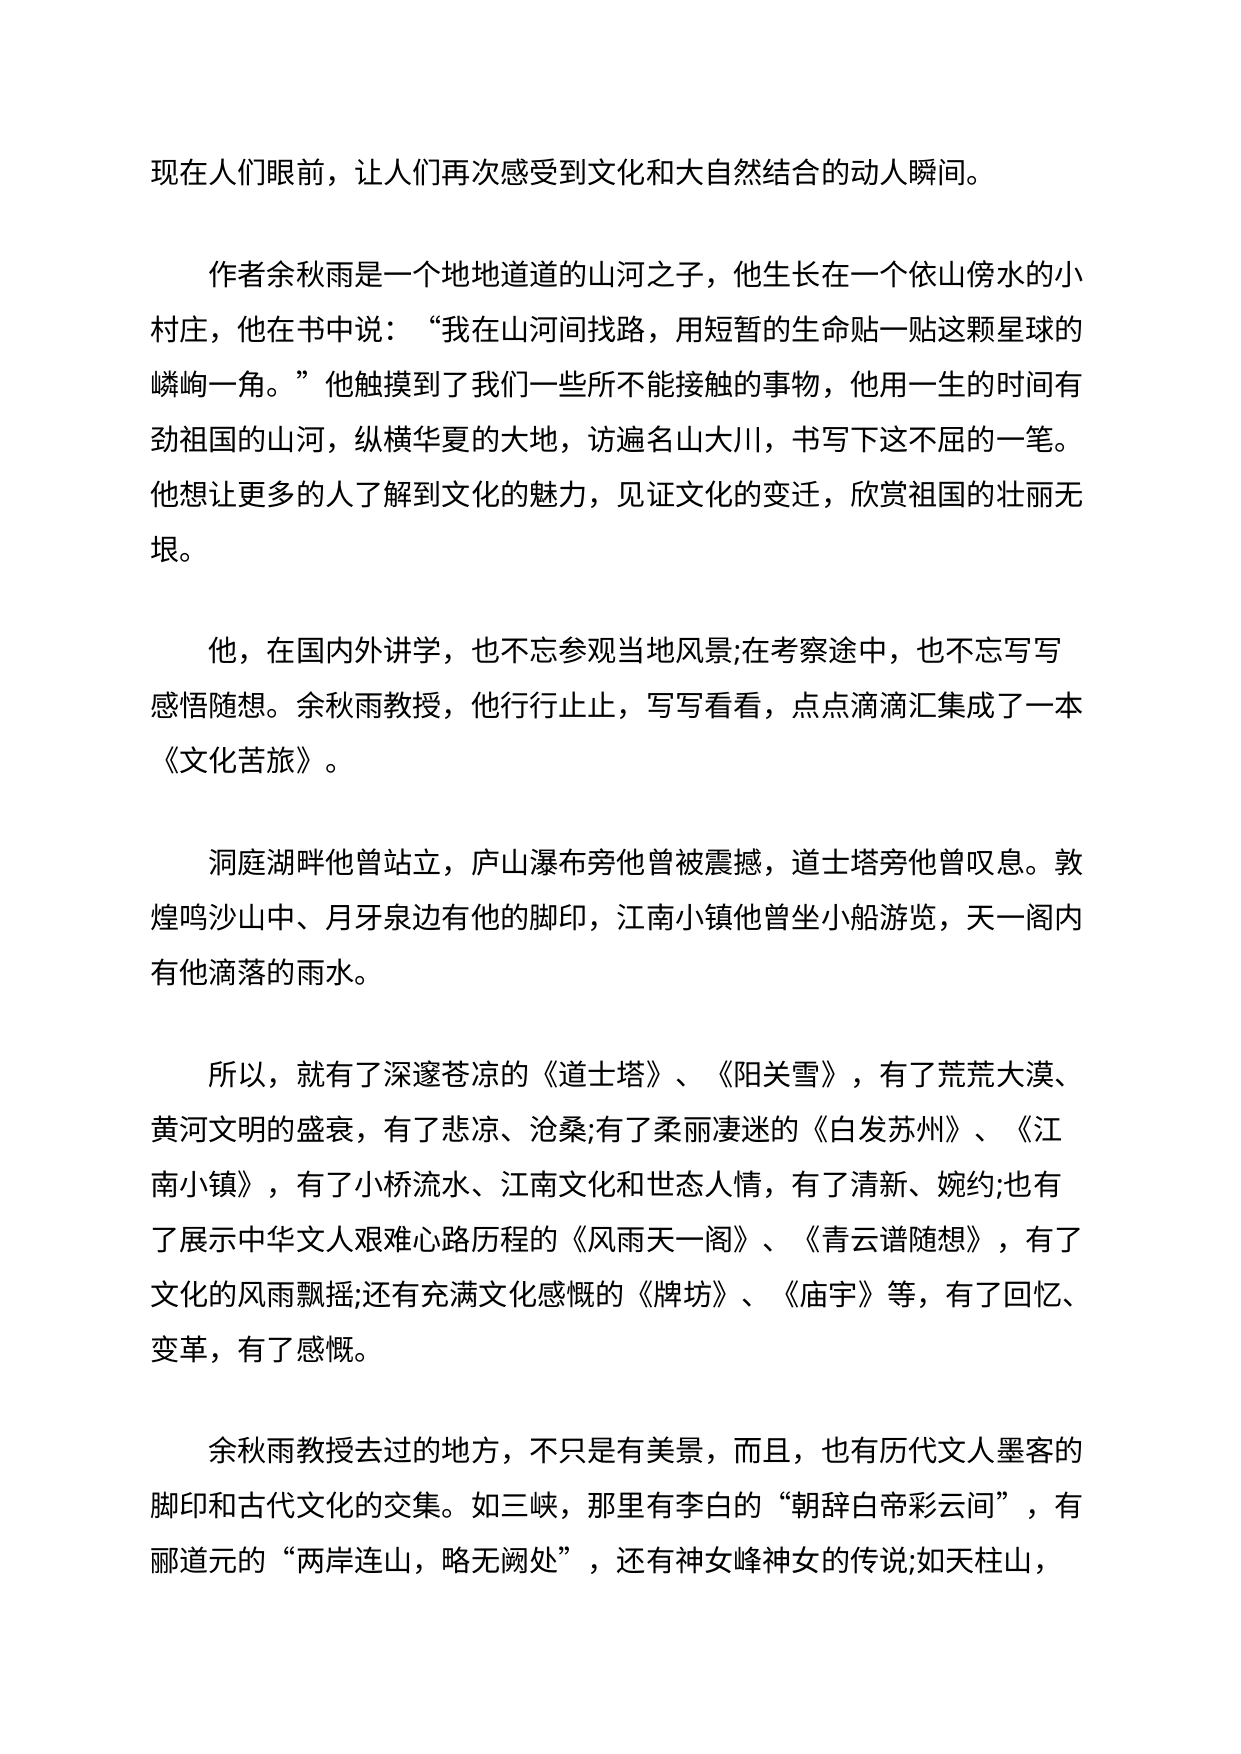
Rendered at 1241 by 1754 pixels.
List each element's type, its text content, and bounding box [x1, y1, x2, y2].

text 洞庭湖畔他曾站立，庐山瀑布旁他曾被震撼，道士塔旁他曾叹息。敦煌鸣沙山中、月牙泉边有他的脚印，江南小镇他曾坐小船游览，天一阁内有他滴落的雨水。 [150, 840, 1090, 992]
text 所以，就有了深邃苍凉的《道士塔》、《阳关雪》，有了荒荒大漠、黄河文明的盛衰，有了悲凉、沧桑;有了柔丽凄迷的《白发苏州》、《江南小镇》，有了小桥流水、江南文化和世态人情，有了清新、婉约;也有了展示中华文人艰难心路历程的《风雨天一阁》、《青云谱随想》，有了文化的风雨飘摇;还有充满文化感慨的《牌坊》、《庙宇》等，有了回忆、变革，有了感慨。 [150, 1051, 1090, 1368]
text 他，在国内外讲学，也不忘参观当地风景;在考察途中，也不忘写写感悟随想。余秋雨教授，他行行止止，写写看看，点点滴滴汇集成了一本《文化苦旅》。 [150, 628, 1090, 780]
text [150, 1428, 1090, 1580]
text 作者余秋雨是一个地地道道的山河之子，他生长在一个依山傍水的小村庄，他在书中说：“我在山河间找路，用短暂的生命贴一贴这颗星球的嶙峋一角。”他触摸到了我们一些所不能接触的事物，他用一生的时间有劲祖国的山河，纵横华夏的大地，访遍名山大川，书写下这不屈的一笔。他想让更多的人了解到文化的魅力，见证文化的变迁，欣赏祖国的壮丽无垠。 [150, 252, 1090, 568]
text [150, 150, 1090, 192]
